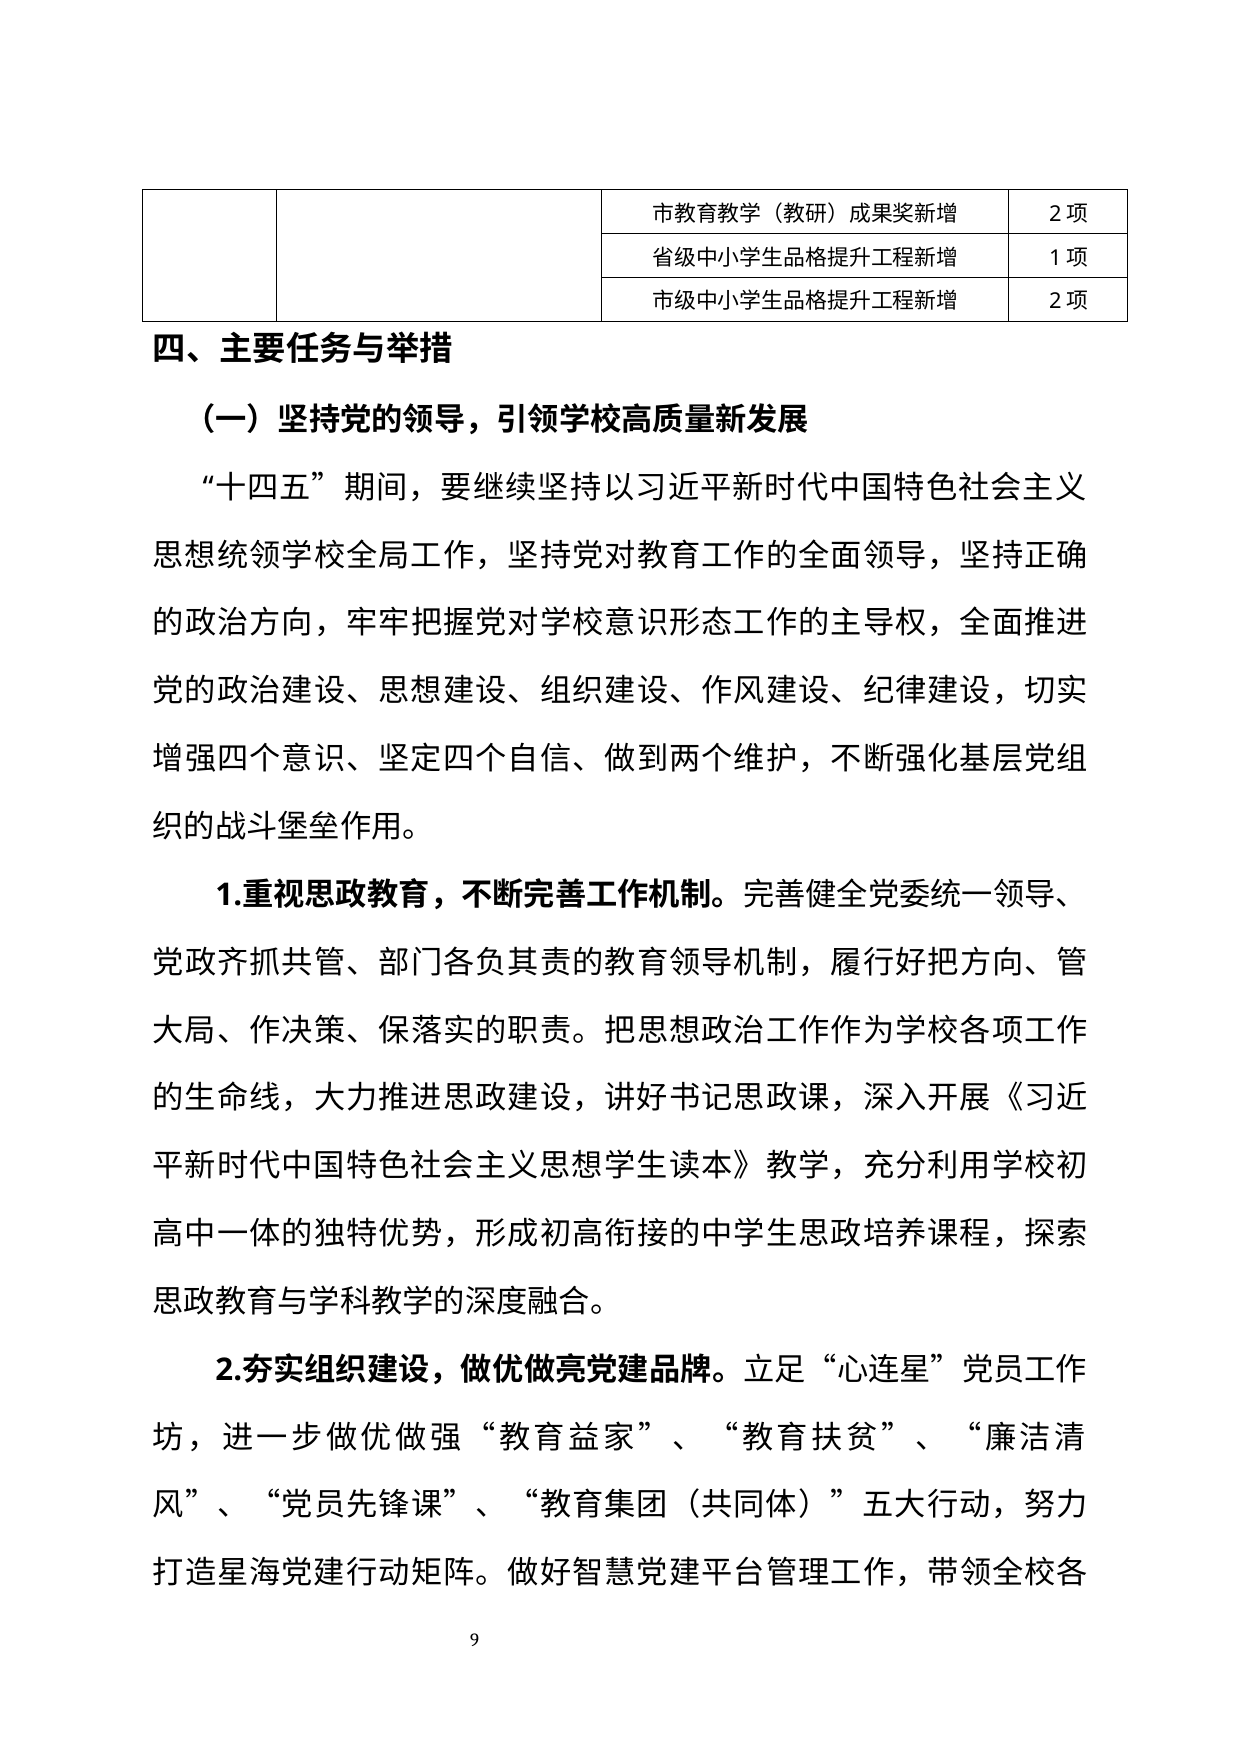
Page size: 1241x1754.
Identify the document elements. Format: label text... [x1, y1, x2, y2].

table_cell 2项 [1009, 278, 1127, 321]
text 四、主要任务与举措 [152, 322, 1088, 370]
text “十四五”期间，要继续坚持以习近平新时代中国特色社会主义思想统领学校全局工作，坚持党对教育工作的全面领导，坚持正确的政治方向，牢牢把握党对学校意识形态工作的主导权，全面推进党的政治建设、思想建设、组织建设、作风建设、纪律建设，切实增强四个意识、坚定四个自信、做到两个维护，不断强化基层党组织的战斗堡垒作用。 [152, 462, 1088, 846]
table_cell 1项 [1009, 234, 1127, 277]
table_cell 市教育教学（教研）成果奖新增 [602, 190, 1008, 233]
text （一）坚持党的领导，引领学校高质量新发展 [152, 394, 1088, 439]
table_cell 2项 [1009, 190, 1127, 233]
table_cell 市级中小学生品格提升工程新增 [602, 278, 1008, 321]
table_cell 省级中小学生品格提升工程新增 [602, 234, 1008, 277]
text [152, 1344, 1088, 1593]
text 1.重视思政教育，不断完善工作机制。完善健全党委统一领导、党政齐抓共管、部门各负其责的教育领导机制，履行好把方向、管大局、作决策、保落实的职责。把思想政治工作作为学校各项工作的生命线，大力推进思政建设，讲好书记思政课，深入开展《习近平新时代中国特色社会主义思想学生读本》教学，充分利用学校初高中一体的独特优势，形成初高衔接的中学生思政培养课程，探索思政教育与学科教学的深度融合。 [152, 869, 1088, 1321]
